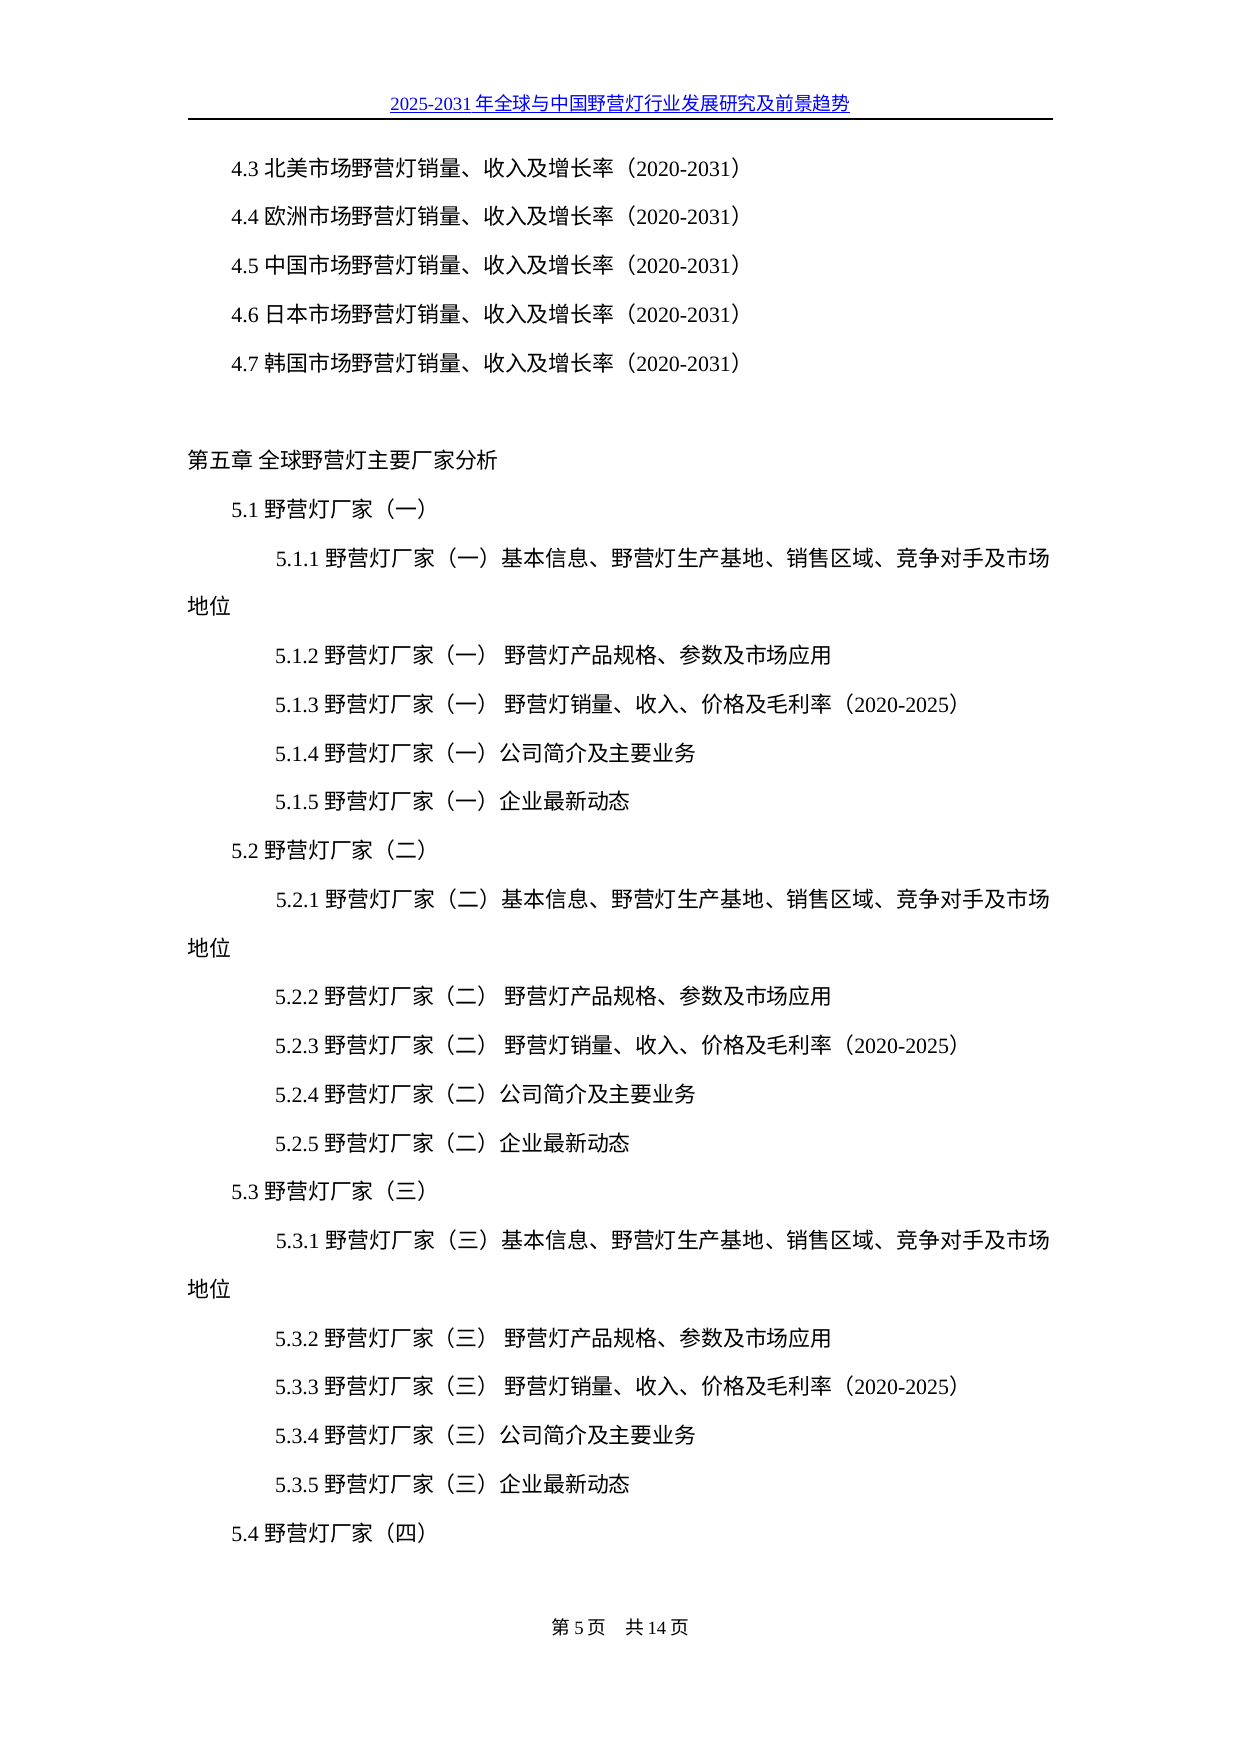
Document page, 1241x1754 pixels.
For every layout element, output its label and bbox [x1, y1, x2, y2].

text [187, 150, 1053, 1548]
